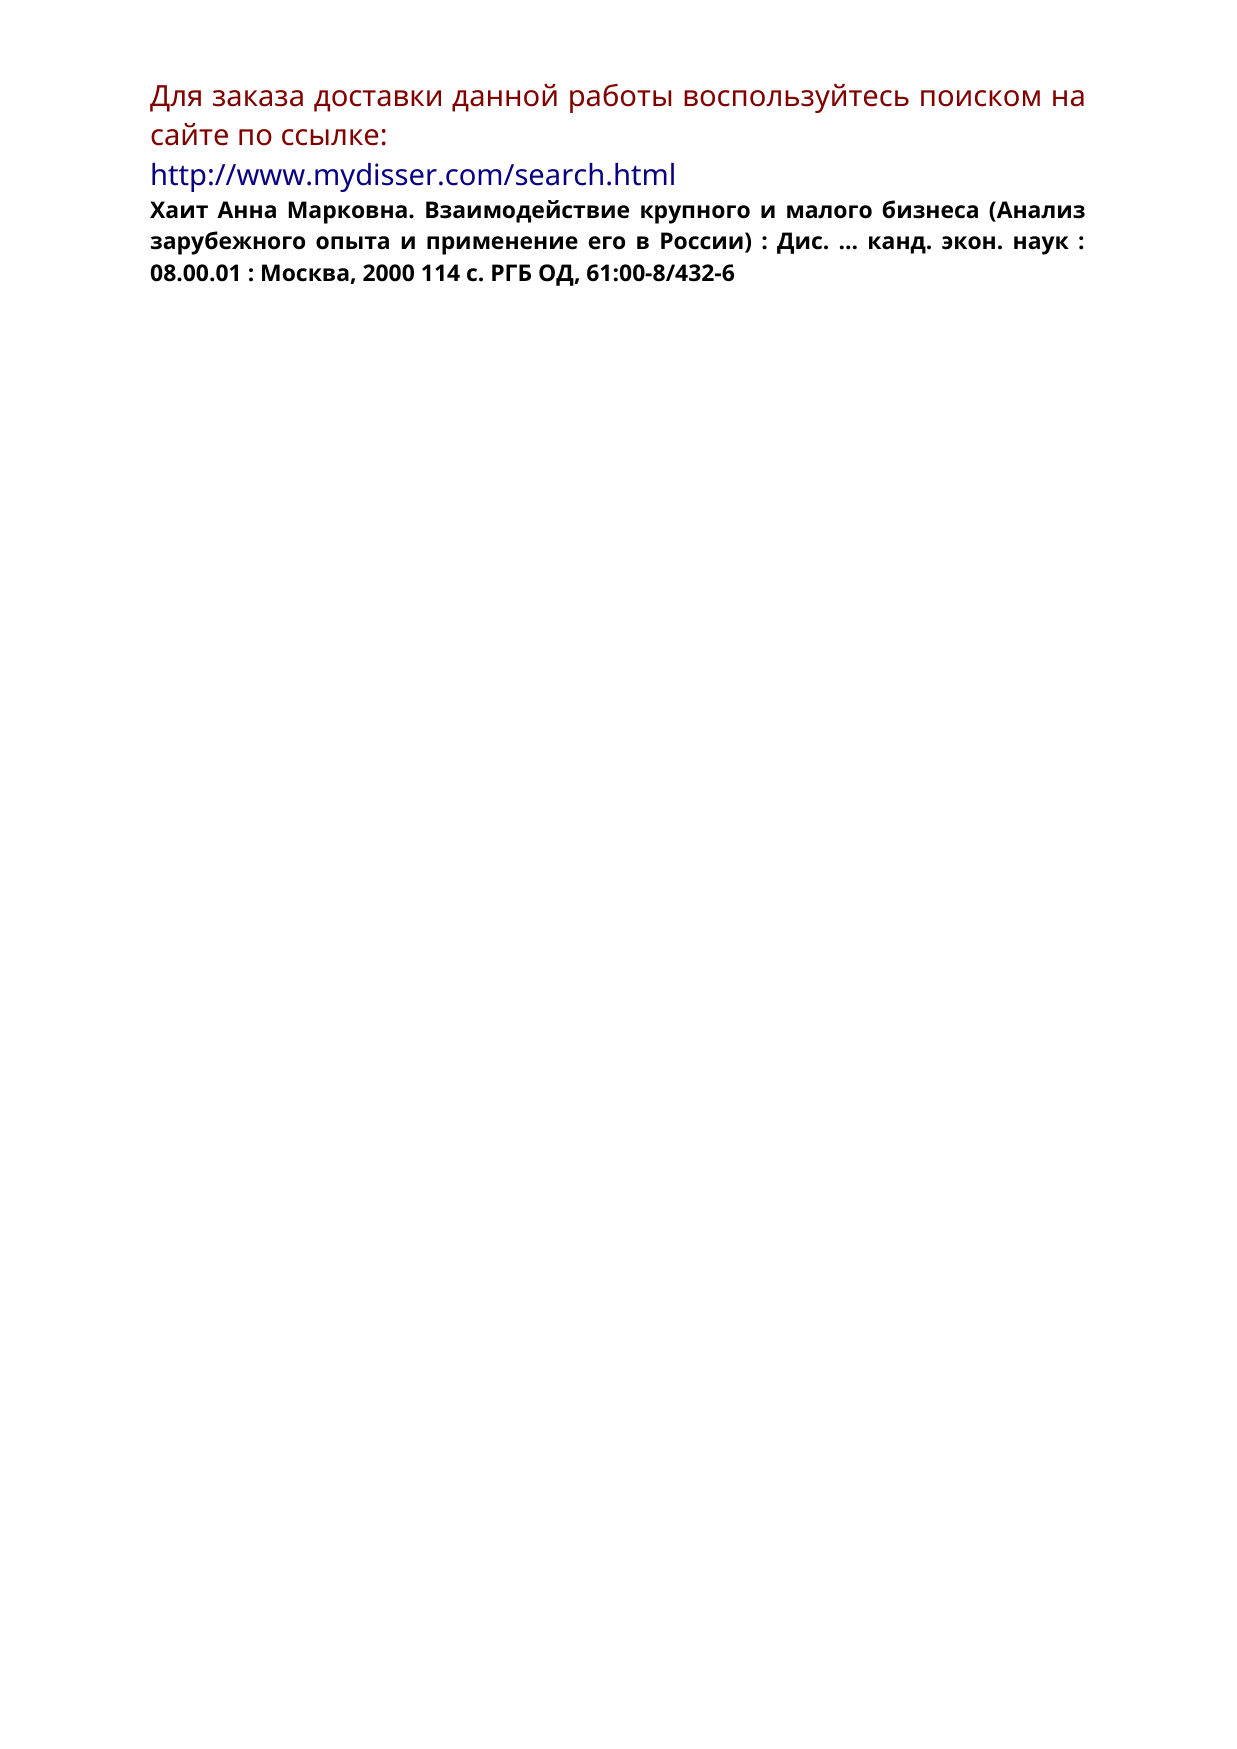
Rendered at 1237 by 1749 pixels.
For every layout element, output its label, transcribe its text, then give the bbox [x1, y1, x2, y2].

text Хаит Анна Марковна. Взаимодействие крупного и малого бизнеса (Анализ зарубежного опыта и применение его в России) : Дис. ... канд. экон. наук : 08.00.01 : Москва, 2000 114 c. РГБ ОД, 61:00-8/432-6 [150, 194, 1086, 288]
